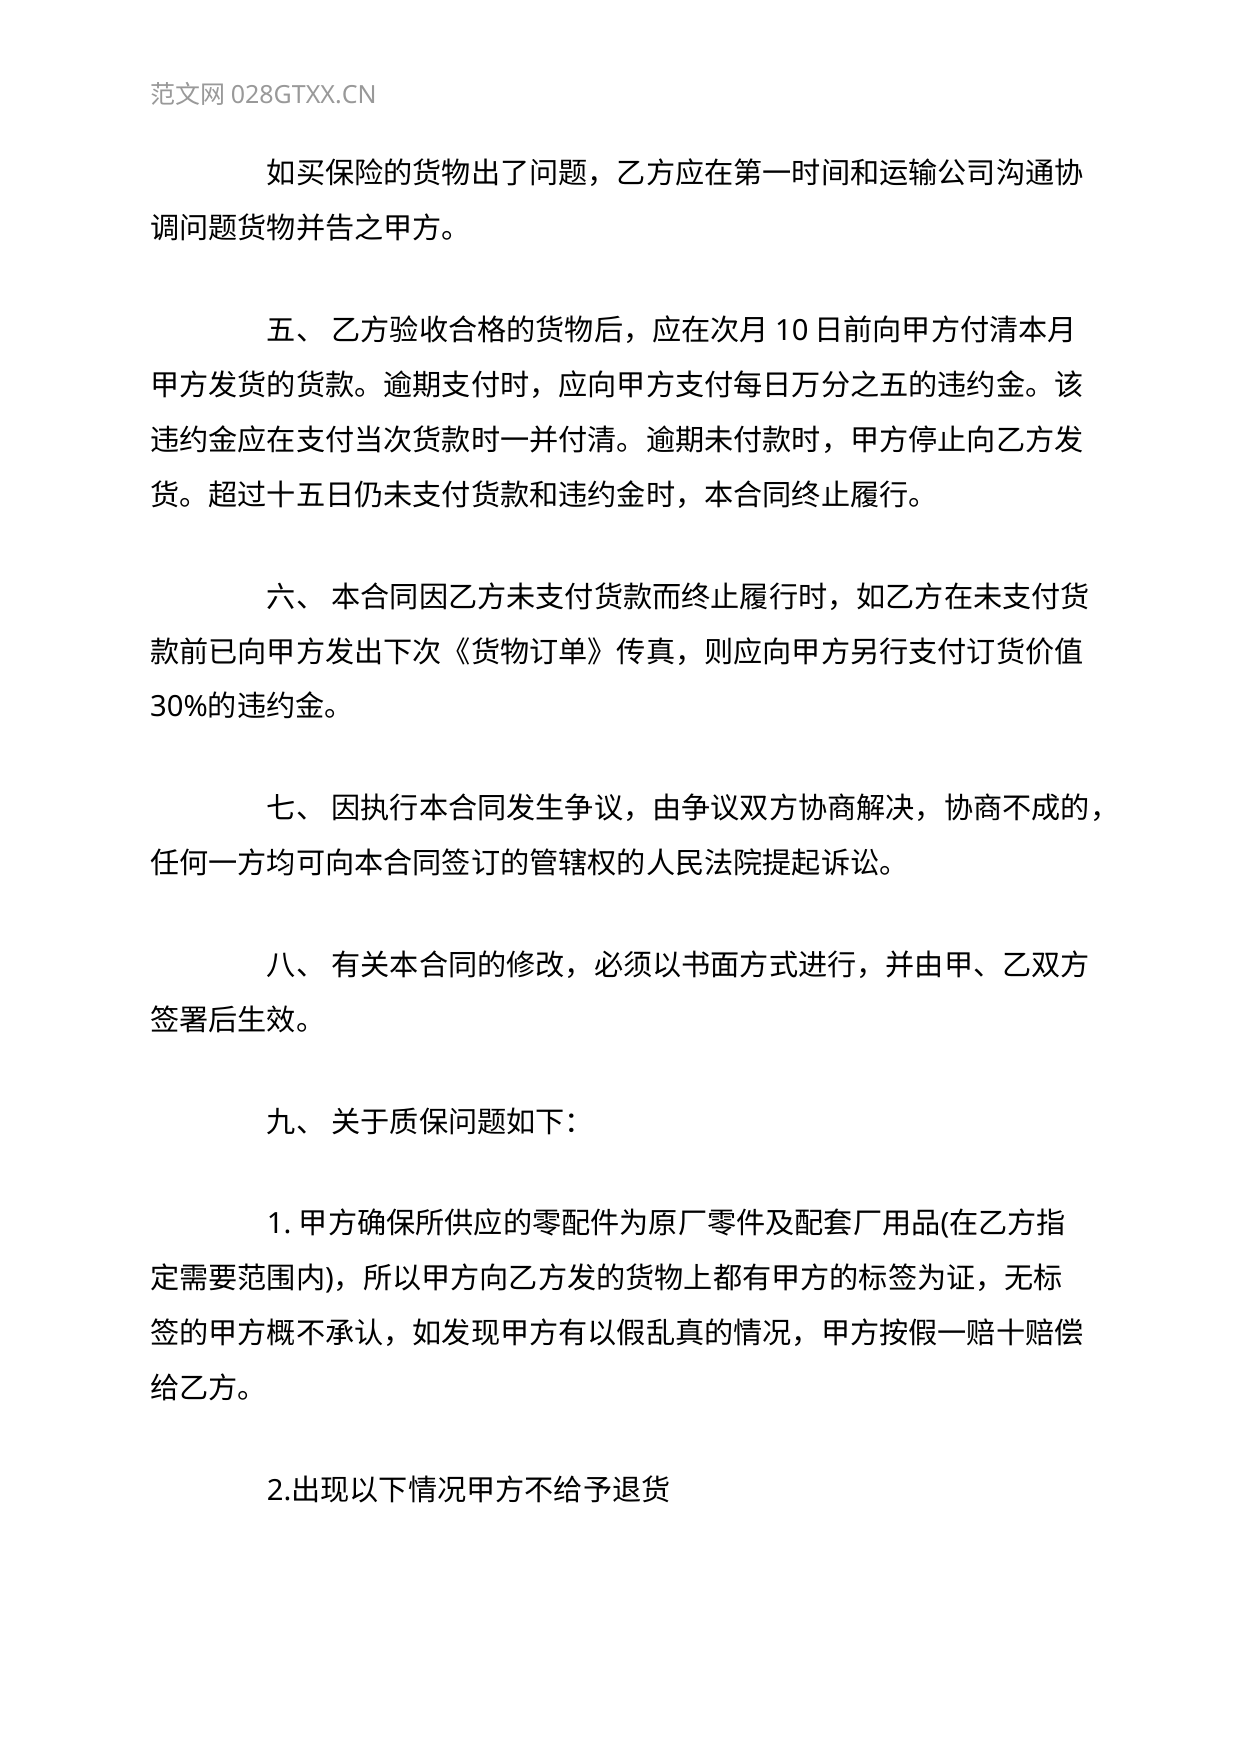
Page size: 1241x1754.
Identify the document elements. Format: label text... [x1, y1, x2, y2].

text 七、 因执行本合同发生争议，由争议双方协商解决，协商不成的，任何一方均可向本合同签订的管辖权的人民法院提起诉讼。 [150, 785, 1090, 882]
text 八、 有关本合同的修改，必须以书面方式进行，并由甲、乙双方签署后生效。 [150, 942, 1090, 1039]
text 六、 本合同因乙方未支付货款而终止履行时，如乙方在未支付货款前已向甲方发出下次《货物订单》传真，则应向甲方另行支付订货价值30%的违约金。 [150, 573, 1090, 725]
text 1. 甲方确保所供应的零配件为原厂零件及配套厂用品(在乙方指定需要范围内)，所以甲方向乙方发的货物上都有甲方的标签为证，无标签的甲方概不承认，如发现甲方有以假乱真的情况，甲方按假一赔十赔偿给乙方。 [150, 1200, 1090, 1407]
text 如买保险的货物出了问题，乙方应在第一时间和运输公司沟通协调问题货物并告之甲方。 [150, 150, 1090, 247]
text 五、 乙方验收合格的货物后，应在次月10日前向甲方付清本月甲方发货的货款。逾期支付时，应向甲方支付每日万分之五的违约金。该违约金应在支付当次货款时一并付清。逾期未付款时，甲方停止向乙方发货。超过十五日仍未支付货款和违约金时，本合同终止履行。 [150, 307, 1090, 514]
text 2.出现以下情况甲方不给予退货 [150, 1467, 1090, 1509]
text 九、 关于质保问题如下： [150, 1098, 1090, 1141]
